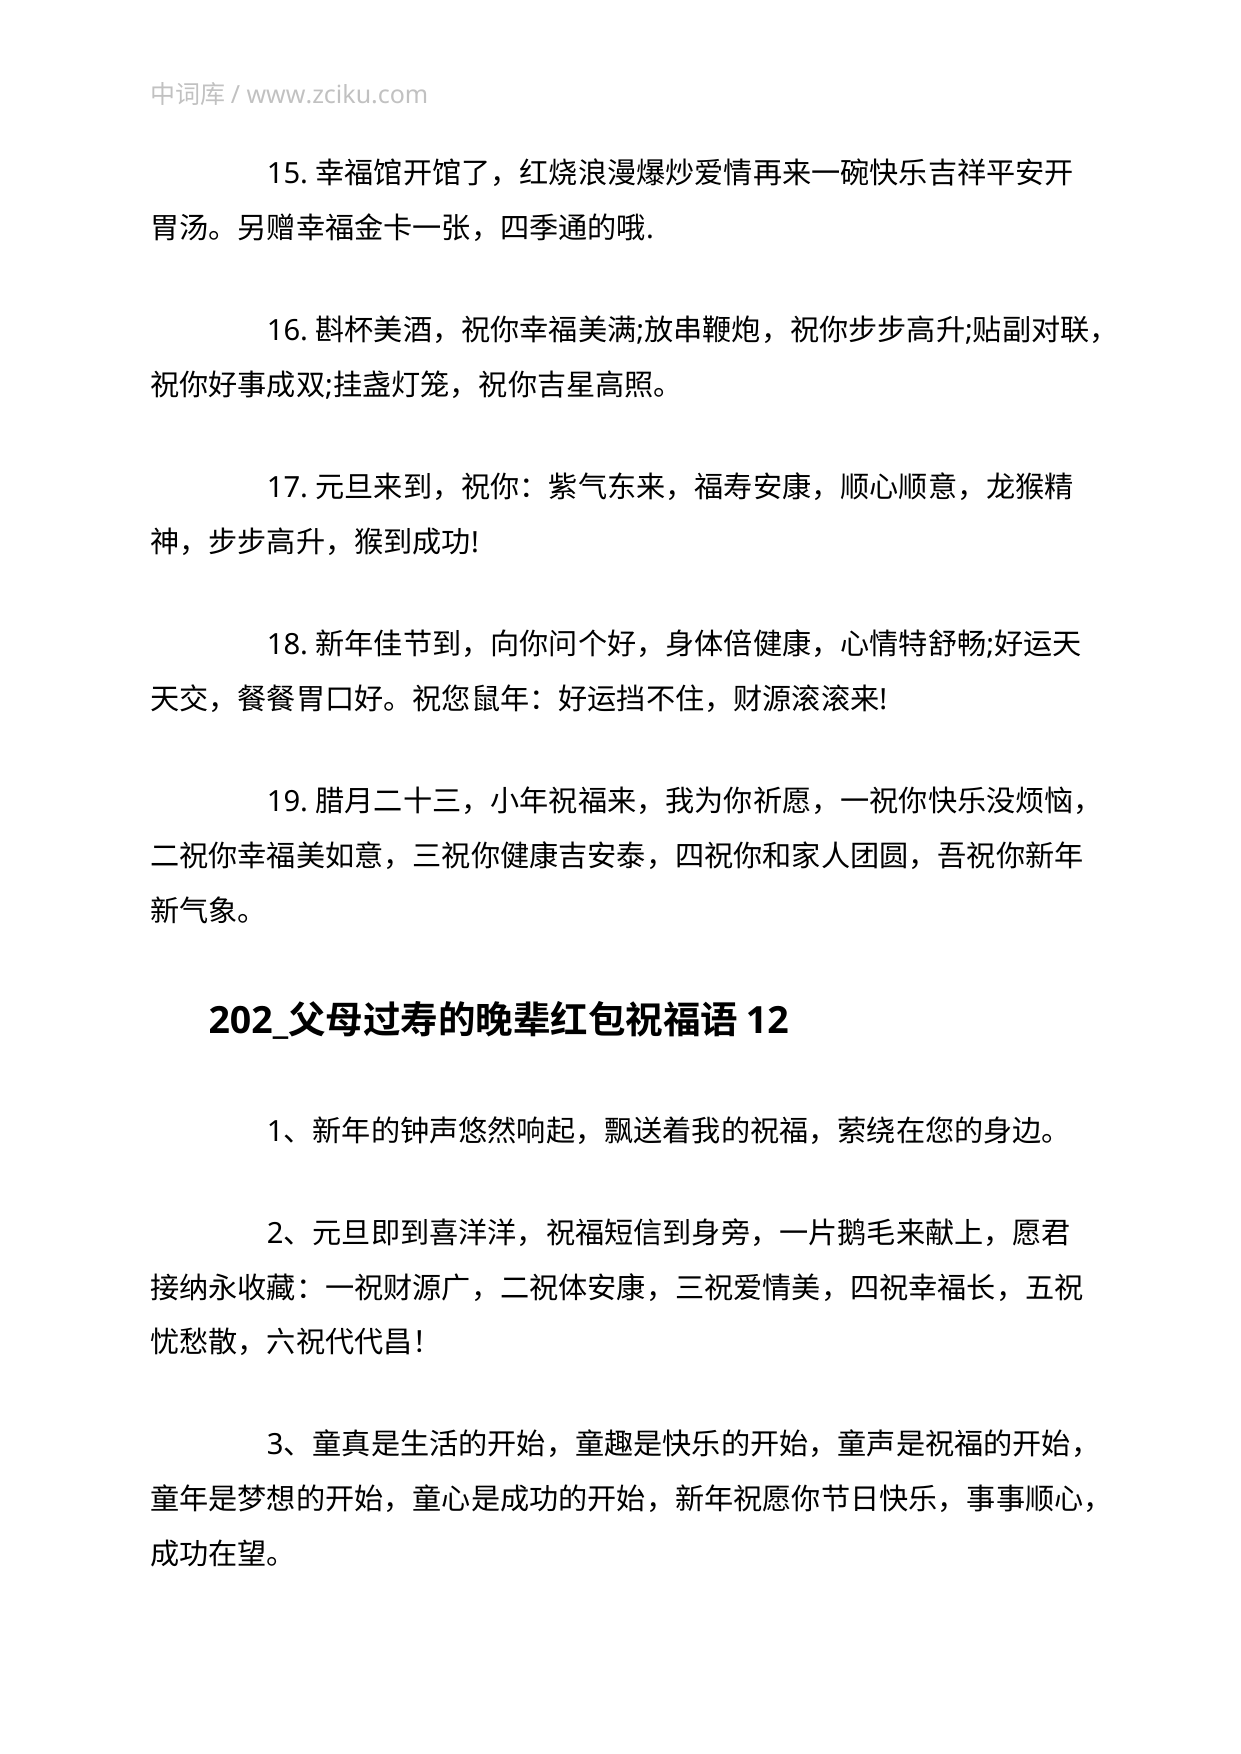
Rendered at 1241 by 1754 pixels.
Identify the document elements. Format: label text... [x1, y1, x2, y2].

text 17. 元旦来到，祝你：紫气东来，福寿安康，顺心顺意，龙猴精神，步步高升，猴到成功! [150, 464, 1090, 561]
text 1、新年的钟声悠然响起，飘送着我的祝福，萦绕在您的身边。 [150, 1107, 1090, 1149]
text 15. 幸福馆开馆了，红烧浪漫爆炒爱情再来一碗快乐吉祥平安开胃汤。另赠幸福金卡一张，四季通的哦. [150, 150, 1090, 247]
text 202_父母过寿的晚辈红包祝福语12 [150, 989, 1090, 1044]
text 19. 腊月二十三，小年祝福来，我为你祈愿，一祝你快乐没烦恼，二祝你幸福美如意，三祝你健康吉安泰，四祝你和家人团圆，吾祝你新年新气象。 [150, 778, 1090, 930]
text 18. 新年佳节到，向你问个好，身体倍健康，心情特舒畅;好运天天交，餐餐胃口好。祝您鼠年：好运挡不住，财源滚滚来! [150, 621, 1090, 718]
text 2、元旦即到喜洋洋，祝福短信到身旁，一片鹅毛来献上，愿君接纳永收藏：一祝财源广，二祝体安康，三祝爱情美，四祝幸福长，五祝忧愁散，六祝代代昌！ [150, 1209, 1090, 1361]
text 16. 斟杯美酒，祝你幸福美满;放串鞭炮，祝你步步高升;贴副对联，祝你好事成双;挂盏灯笼，祝你吉星高照。 [150, 307, 1090, 404]
text 3、童真是生活的开始，童趣是快乐的开始，童声是祝福的开始，童年是梦想的开始，童心是成功的开始，新年祝愿你节日快乐，事事顺心，成功在望。 [150, 1421, 1090, 1573]
